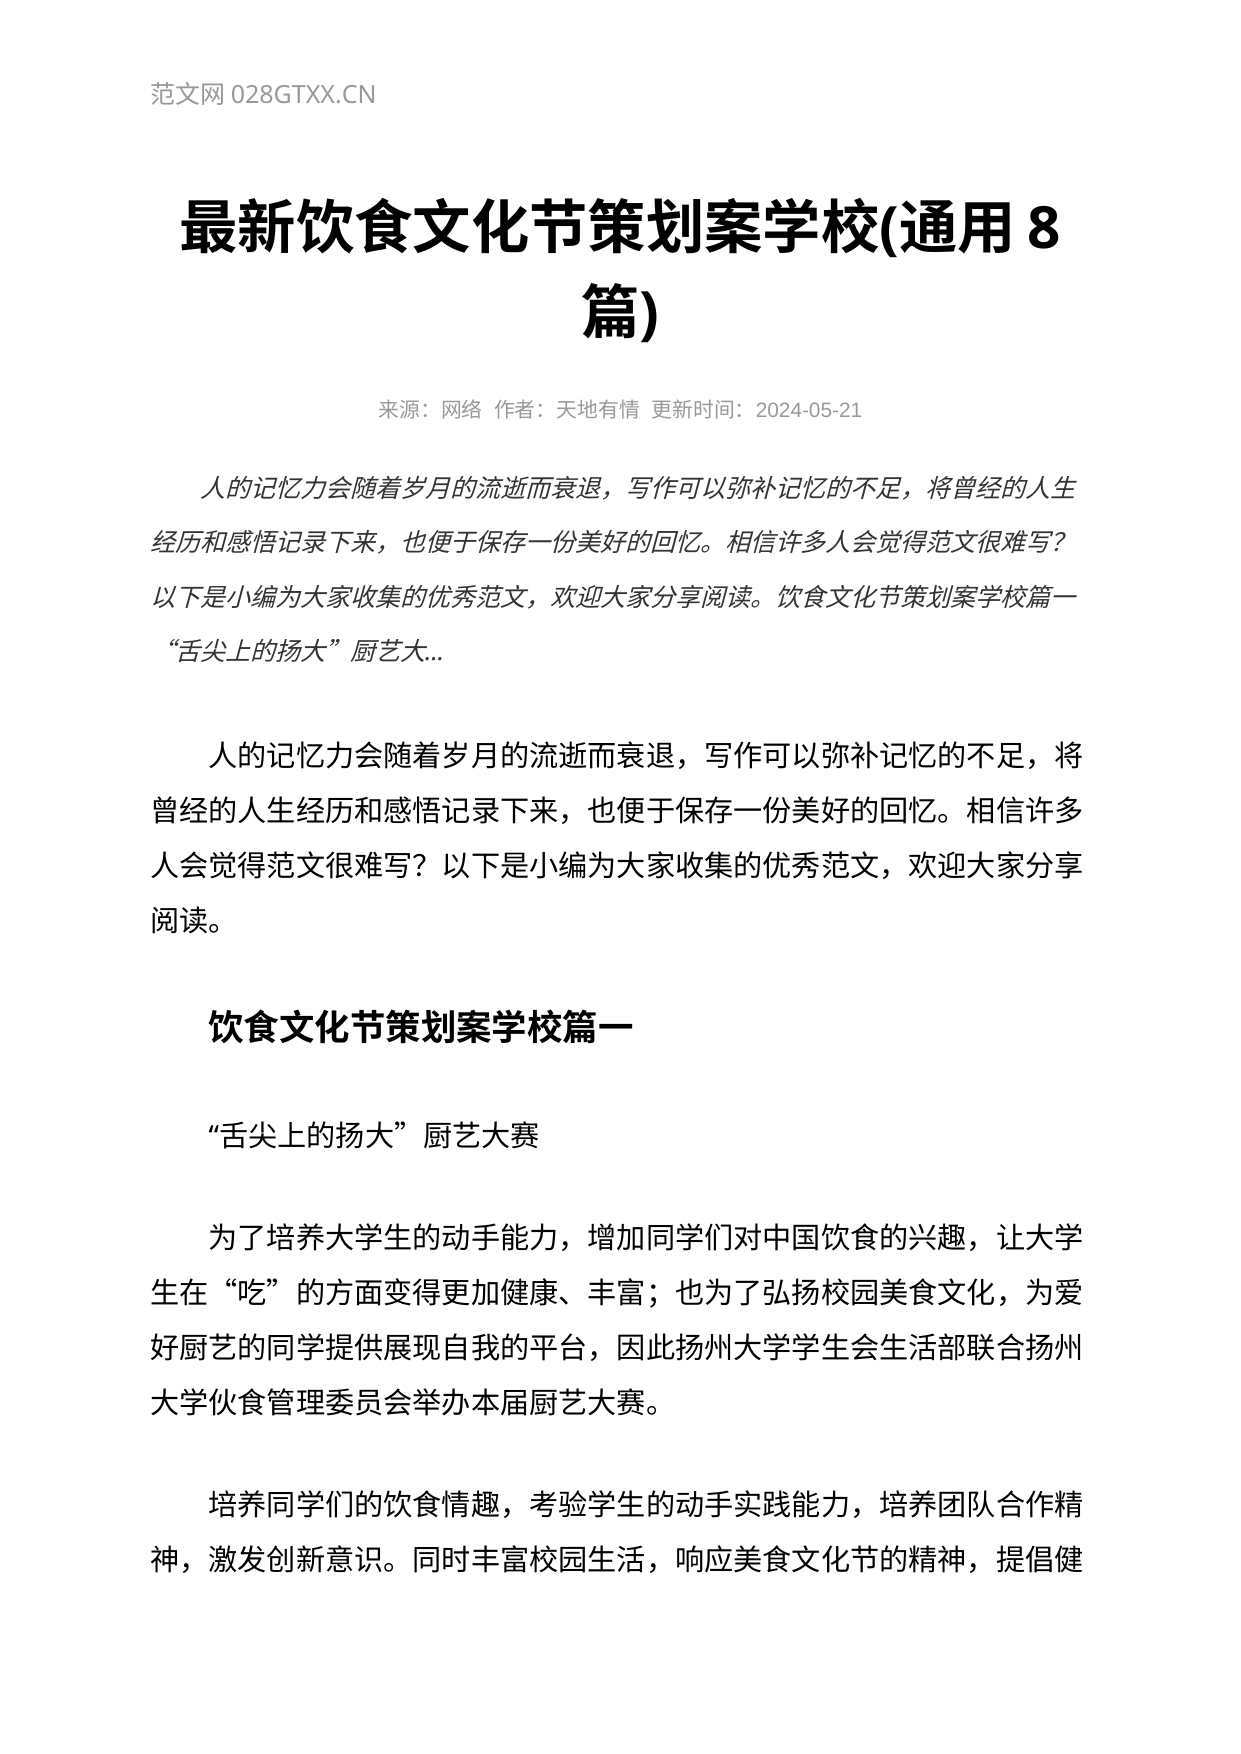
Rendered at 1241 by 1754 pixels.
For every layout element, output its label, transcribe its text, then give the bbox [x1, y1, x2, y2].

text 人的记忆力会随着岁月的流逝而衰退，写作可以弥补记忆的不足，将曾经的人生经历和感悟记录下来，也便于保存一份美好的回忆。相信许多人会觉得范文很难写？以下是小编为大家收集的优秀范文，欢迎大家分享阅读。 [150, 733, 1090, 940]
text 来源：网络 作者：天地有情 更新时间：2024-05-21 [150, 398, 1090, 422]
subtitle 最新饮食文化节策划案学校(通用8篇) [150, 181, 1090, 351]
text 饮食文化节策划案学校篇一 [150, 999, 1090, 1051]
text “舌尖上的扬大”厨艺大赛 [150, 1113, 1090, 1155]
text 人的记忆力会随着岁月的流逝而衰退，写作可以弥补记忆的不足，将曾经的人生经历和感悟记录下来，也便于保存一份美好的回忆。相信许多人会觉得范文很难写？以下是小编为大家收集的优秀范文，欢迎大家分享阅读。饮食文化节策划案学校篇一“舌尖上的扬大”厨艺大... [150, 468, 1090, 668]
text 为了培养大学生的动手能力，增加同学们对中国饮食的兴趣，让大学生在“吃”的方面变得更加健康、丰富；也为了弘扬校园美食文化，为爱好厨艺的同学提供展现自我的平台，因此扬州大学学生会生活部联合扬州大学伙食管理委员会举办本届厨艺大赛。 [150, 1215, 1090, 1422]
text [150, 1481, 1090, 1578]
